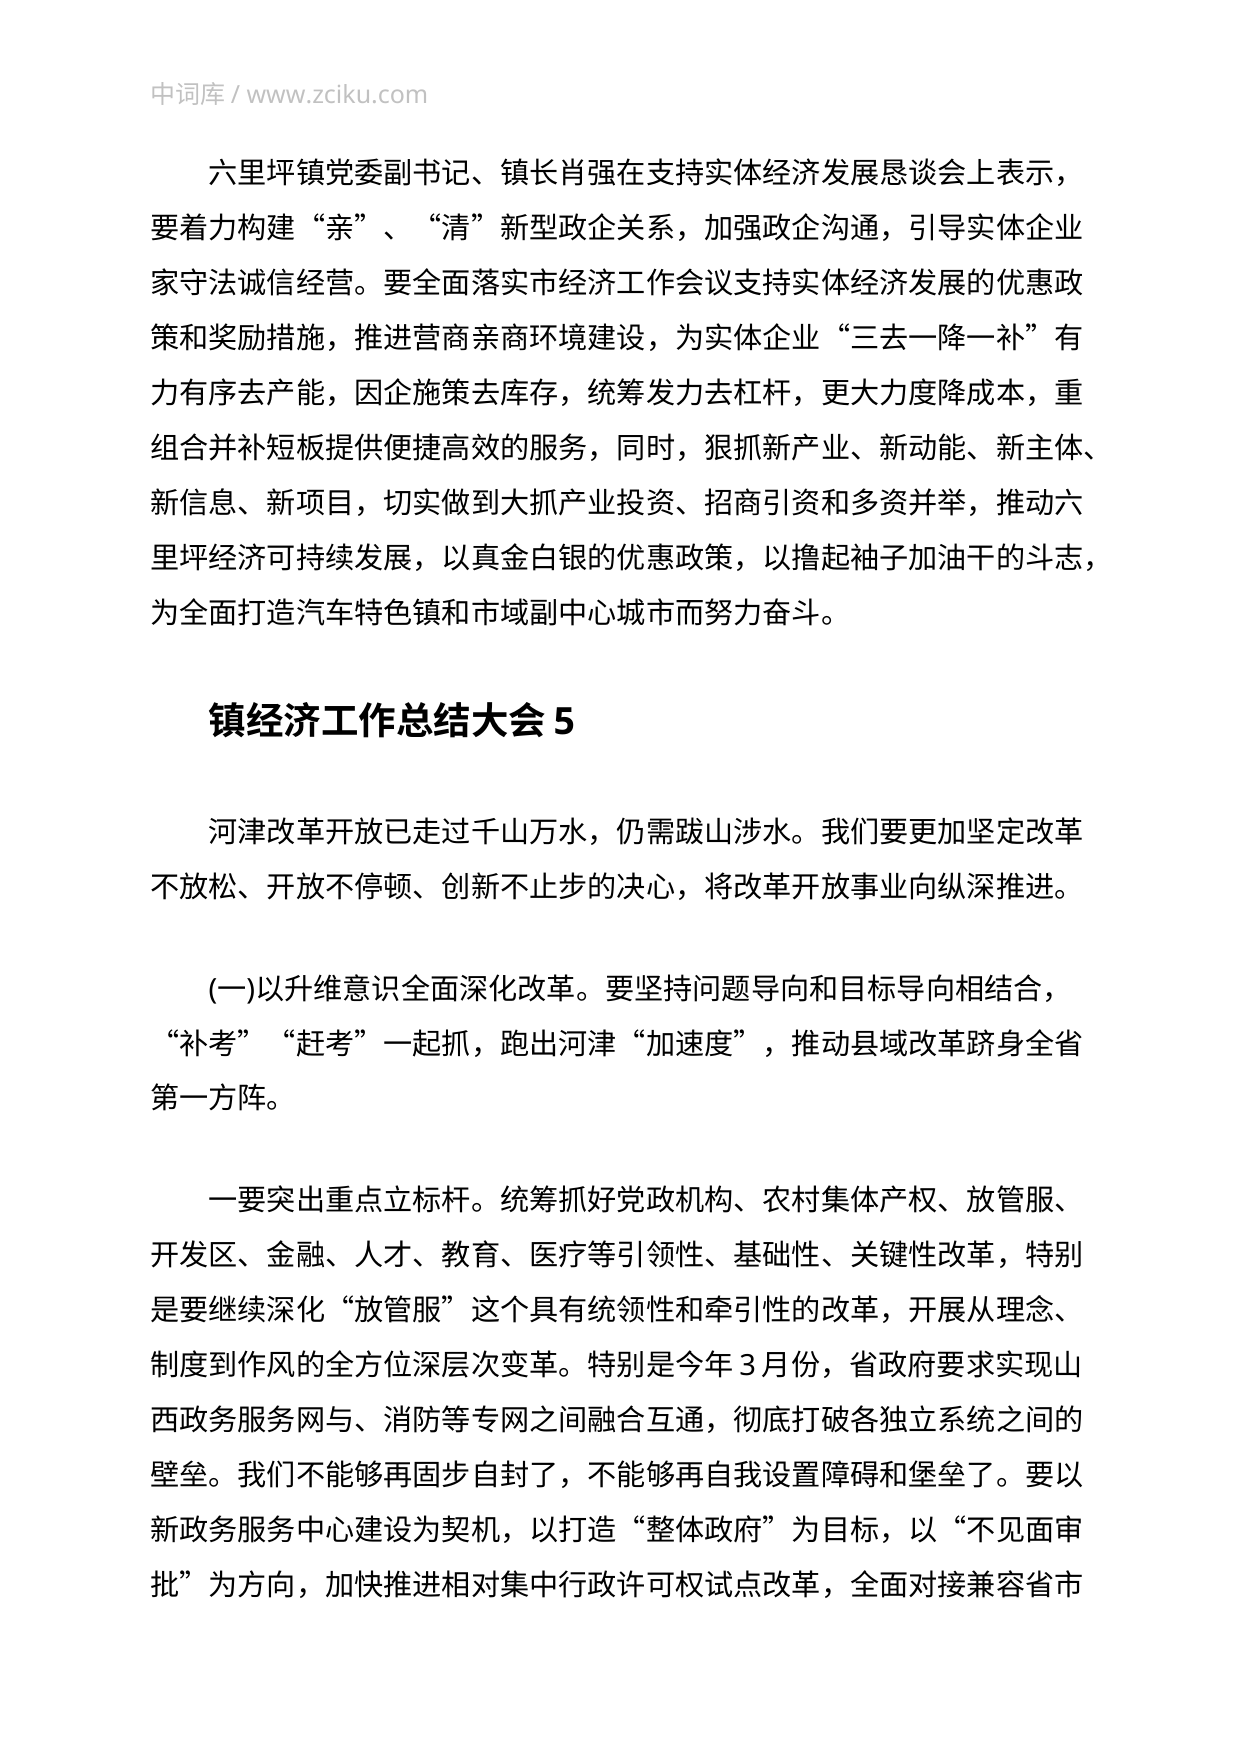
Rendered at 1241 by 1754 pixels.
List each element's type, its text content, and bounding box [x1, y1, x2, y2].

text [150, 1177, 1090, 1603]
text 六里坪镇党委副书记、镇长肖强在支持实体经济发展恳谈会上表示，要着力构建“亲”、“清”新型政企关系，加强政企沟通，引导实体企业家守法诚信经营。要全面落实市经济工作会议支持实体经济发展的优惠政策和奖励措施，推进营商亲商环境建设，为实体企业“三去一降一补”有力有序去产能，因企施策去库存，统筹发力去杠杆，更大力度降成本，重组合并补短板提供便捷高效的服务，同时，狠抓新产业、新动能、新主体、新信息、新项目，切实做到大抓产业投资、招商引资和多资并举，推动六里坪经济可持续发展，以真金白银的优惠政策，以撸起袖子加油干的斗志，为全面打造汽车特色镇和市域副中心城市而努力奋斗。 [150, 150, 1090, 631]
text (一)以升维意识全面深化改革。要坚持问题导向和目标导向相结合，“补考”“赶考”一起抓，跑出河津“加速度”，推动县域改革跻身全省第一方阵。 [150, 965, 1090, 1117]
text 河津改革开放已走过千山万水，仍需跋山涉水。我们要更加坚定改革不放松、开放不停顿、创新不止步的决心，将改革开放事业向纵深推进。 [150, 808, 1090, 906]
text 镇经济工作总结大会5 [150, 691, 1090, 745]
